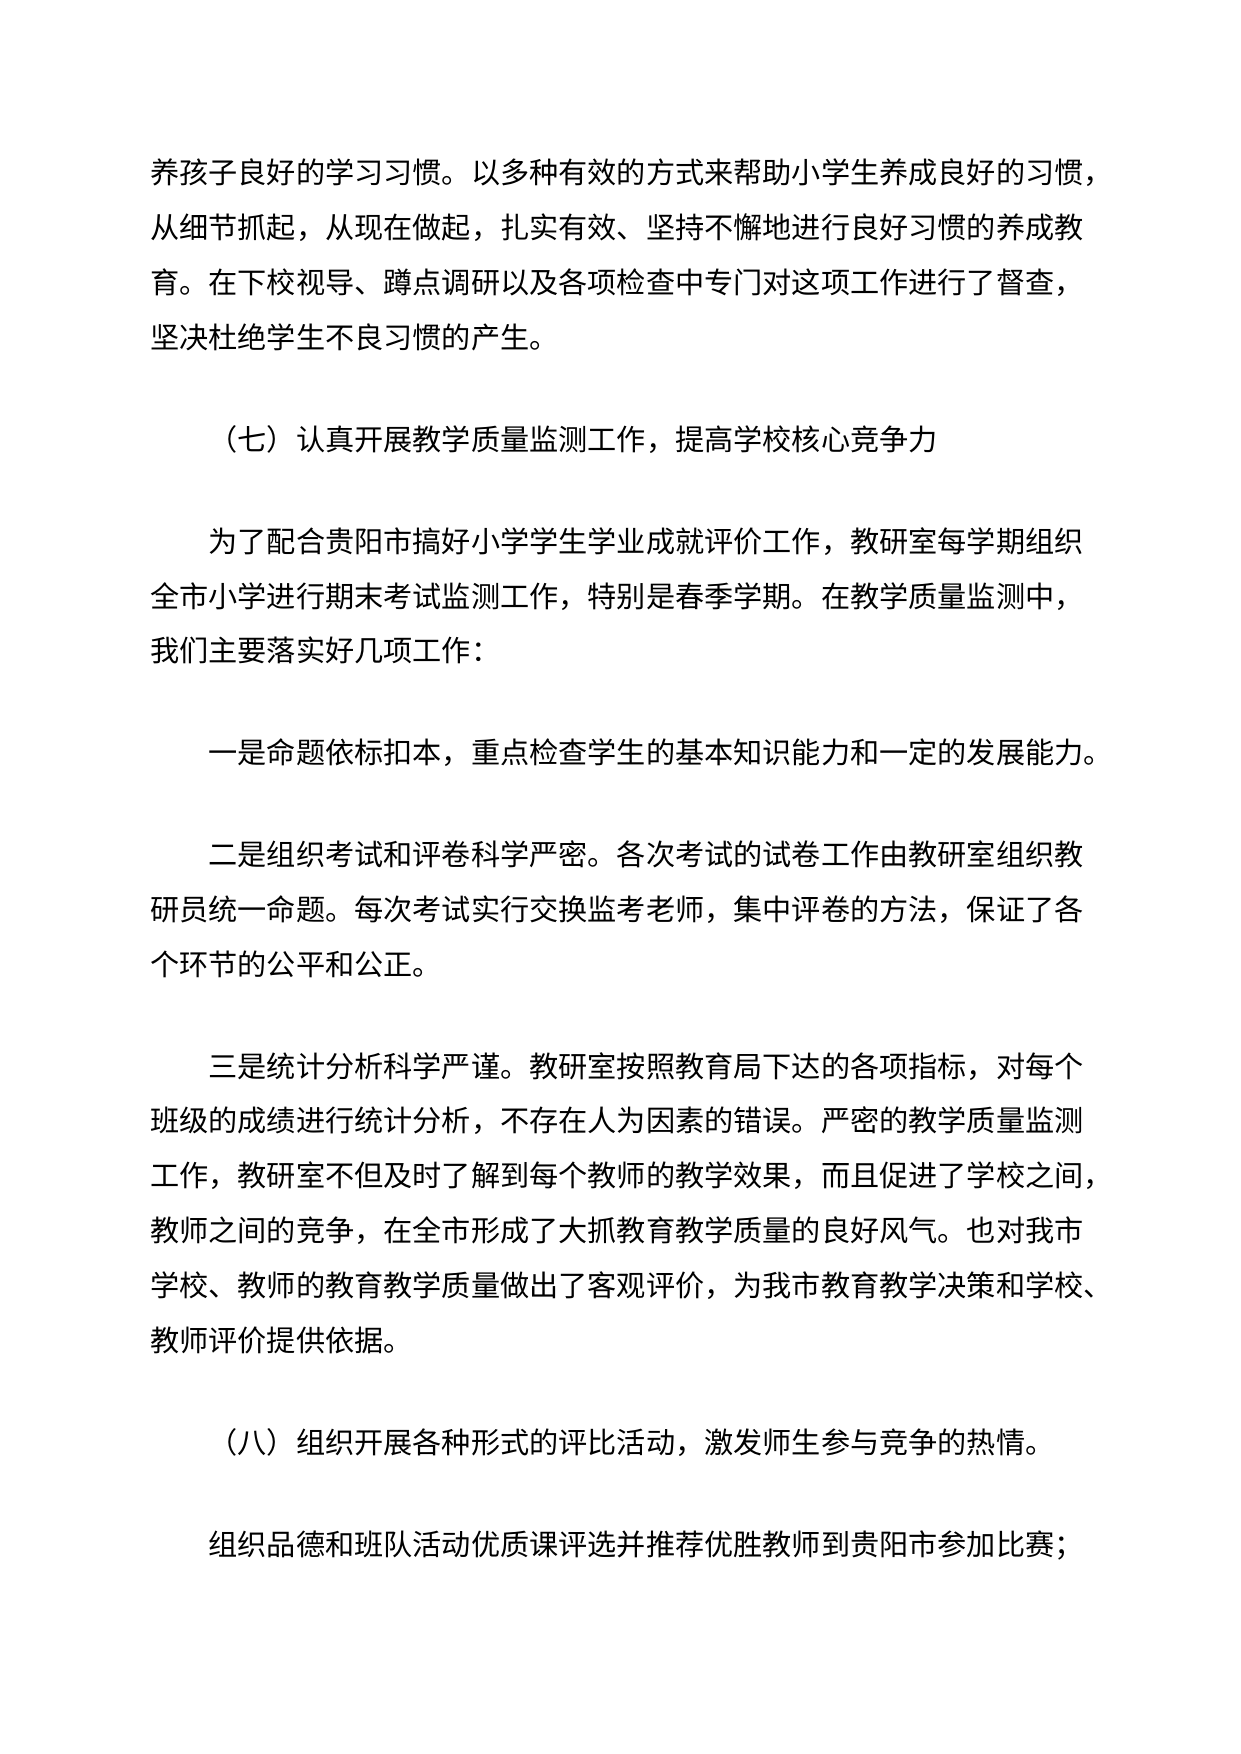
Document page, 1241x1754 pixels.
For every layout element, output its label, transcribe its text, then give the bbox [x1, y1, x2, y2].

text 为了配合贵阳市搞好小学学生学业成就评价工作，教研室每学期组织全市小学进行期末考试监测工作，特别是春季学期。在教学质量监测中，我们主要落实好几项工作： [150, 518, 1090, 670]
text （八）组织开展各种形式的评比活动，激发师生参与竞争的热情。 [150, 1419, 1090, 1462]
text （七）认真开展教学质量监测工作，提高学校核心竞争力 [150, 416, 1090, 459]
text 三是统计分析科学严谨。教研室按照教育局下达的各项指标，对每个班级的成绩进行统计分析，不存在人为因素的错误。严密的教学质量监测工作，教研室不但及时了解到每个教师的教学效果，而且促进了学校之间，教师之间的竞争，在全市形成了大抓教育教学质量的良好风气。也对我市学校、教师的教育教学质量做出了客观评价，为我市教育教学决策和学校、教师评价提供依据。 [150, 1043, 1090, 1360]
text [150, 150, 1090, 357]
text 二是组织考试和评卷科学严密。各次考试的试卷工作由教研室组织教研员统一命题。每次考试实行交换监考老师，集中评卷的方法，保证了各个环节的公平和公正。 [150, 832, 1090, 984]
text 一是命题依标扣本，重点检查学生的基本知识能力和一定的发展能力。 [150, 730, 1090, 772]
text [150, 1521, 1090, 1563]
